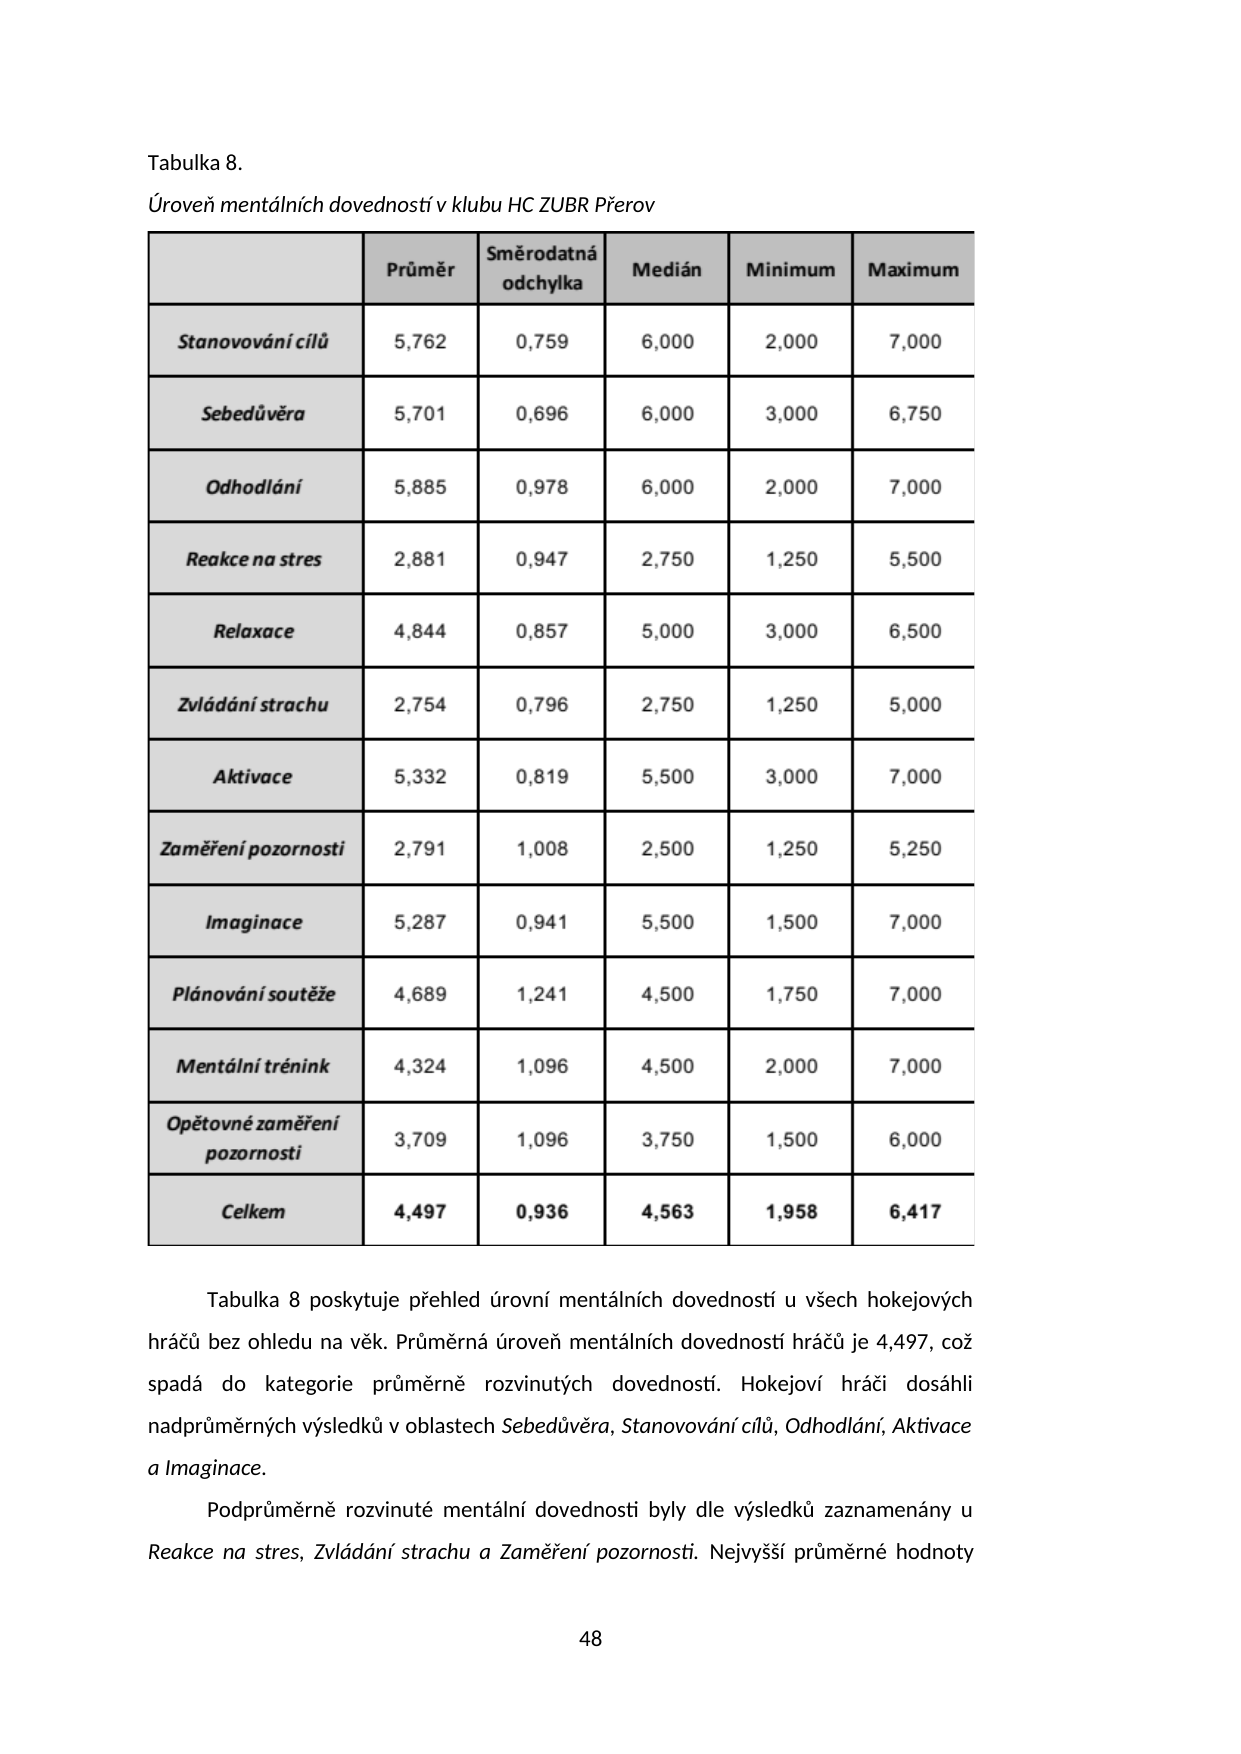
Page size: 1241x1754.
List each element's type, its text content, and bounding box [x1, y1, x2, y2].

text Úroveň mentálních dovedností v klubu HC ZUBR Přerov [148, 190, 974, 218]
text Tabulka 8 poskytuje přehled úrovní mentálních dovedností u všech hokejových hráčů bez ohledu na věk. Průměrná úroveň mentálních dovedností hráčů je 4,497, což spadá do kategorie průměrně rozvinutých dovedností. Hokejoví hráči dosáhli nadprůměrných výsledků v oblastech Sebedůvěra, Stanovování cílů, Odhodlání, Aktivace a Imaginace. [148, 1285, 974, 1481]
text Tabulka 8. [148, 148, 974, 176]
